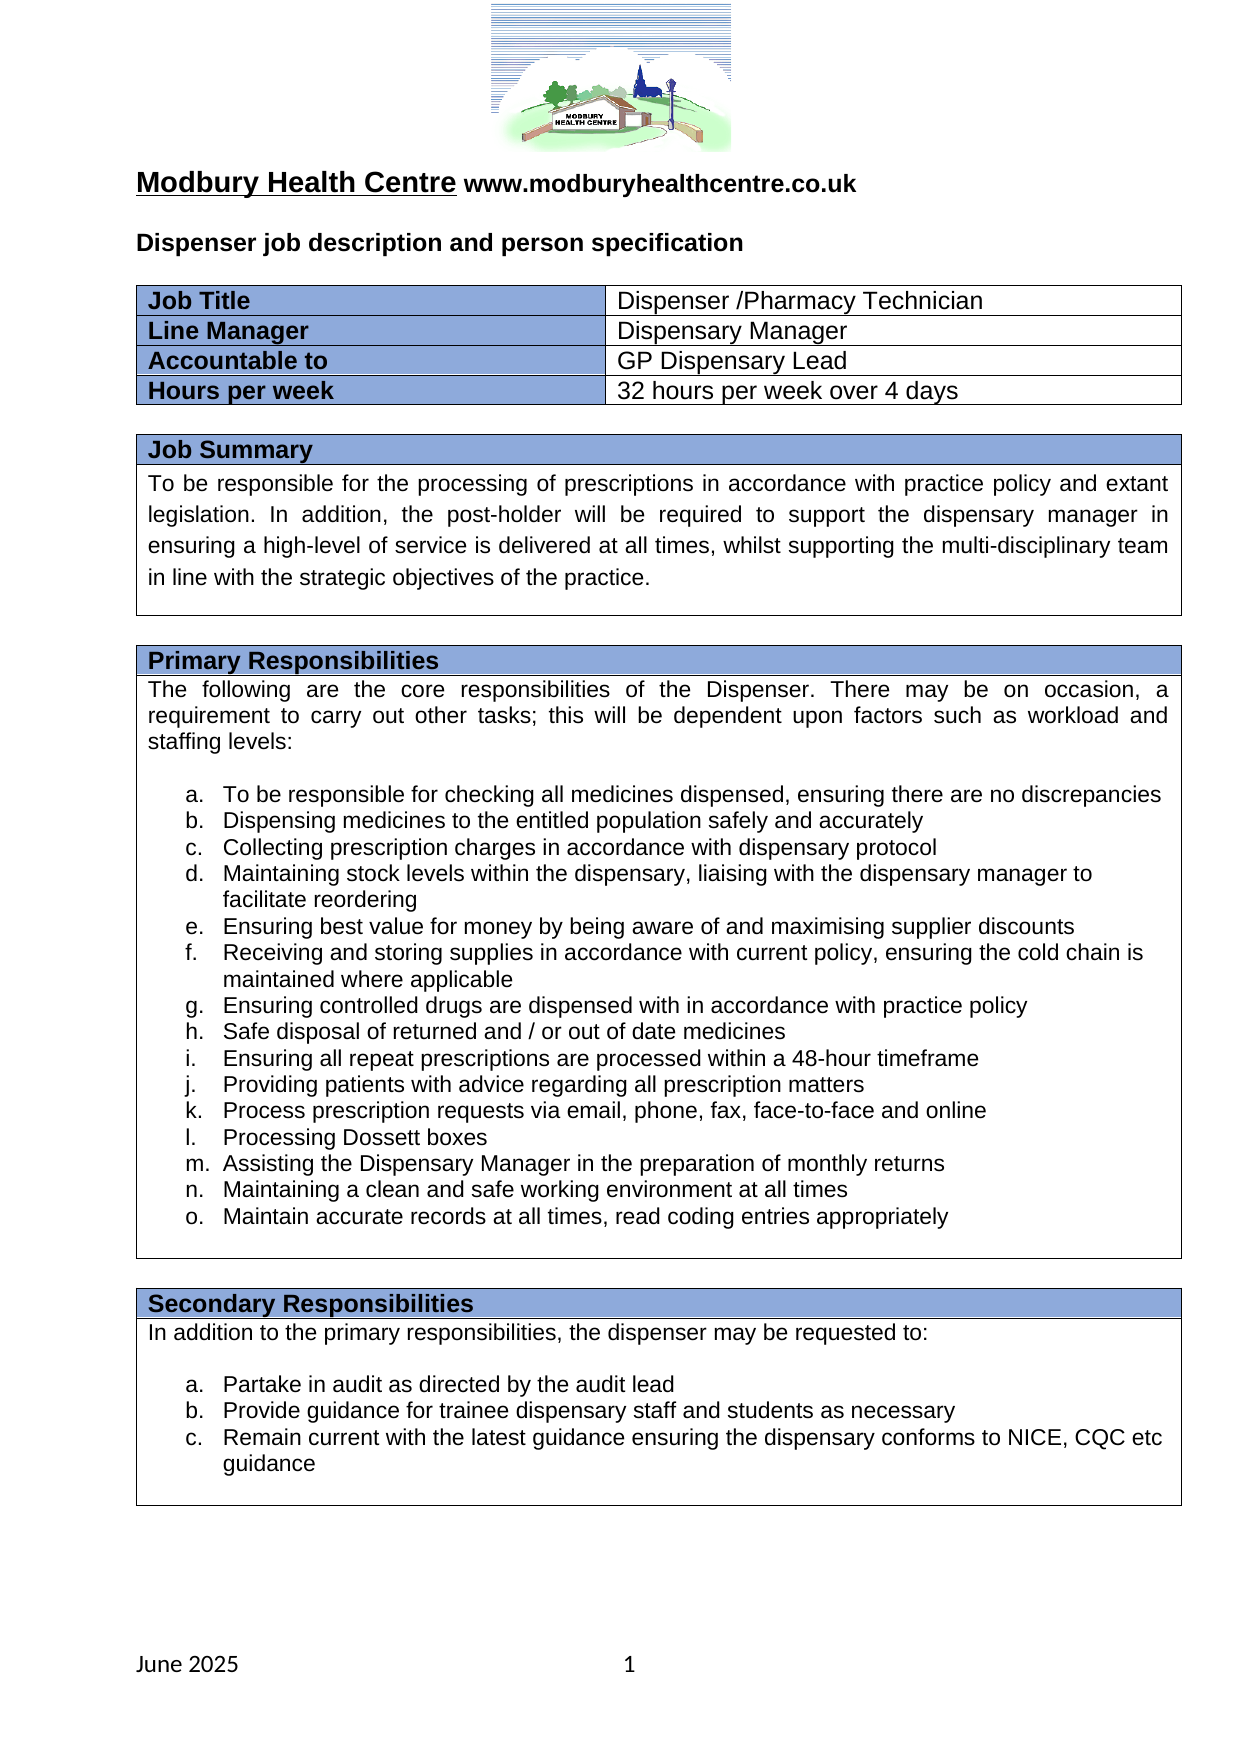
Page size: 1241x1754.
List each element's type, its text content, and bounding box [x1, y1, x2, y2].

table_cell GP Dispensary Lead [606, 346, 1181, 374]
text Modbury Health Centre www.modburyhealthcentre.co.uk [136, 165, 1122, 199]
table_cell Dispensary Manager [606, 316, 1181, 345]
table_cell Hours per week [137, 376, 605, 404]
table_header Job Summary [137, 435, 1181, 464]
table_header Job Title [137, 286, 605, 315]
picture [490, 3, 732, 152]
table_header Primary Responsibilities [137, 646, 1181, 674]
table_cell Line Manager [137, 316, 605, 345]
text Dispenser job description and person specification [136, 228, 1122, 256]
table_cell Accountable to [137, 346, 605, 374]
table_cell In addition to the primary responsibilities, the dispenser may be requested to: Partake in audit as directed by the audit lead Provide guidance for trainee dispensary staff and students as necessary Remain current with the latest guidance ensuring the dispensary conforms to NICE, CQC etc guidance [137, 1319, 1181, 1505]
table_cell 32 hours per week over 4 days [606, 376, 1181, 404]
table_header Dispenser /Pharmacy Technician [606, 286, 1181, 315]
table_cell The following are the core responsibilities of the Dispenser. There may be on occasion, a requirement to carry out other tasks; this will be dependent upon factors such as workload and staffing levels: To be responsible for checking all medicines dispensed, ensuring there are no discrepancies Dispensing medicines to the entitled population safely and accurately Collecting prescription charges in accordance with dispensary protocol Maintaining stock levels within the dispensary, liaising with the dispensary manager to facilitate reordering Ensuring best value for money by being aware of and maximising supplier discounts Receiving and storing supplies in accordance with current policy, ensuring the cold chain is maintained where applicable Ensuring controlled drugs are dispensed with in accordance with practice policy Safe disposal of returned and / or out of date medicines Ensuring all repeat prescriptions are processed within a 48-hour timeframe Providing patients with advice regarding all prescription matters Process prescription requests via email, phone, fax, face-to-face and online Processing Dossett boxes Assisting the Dispensary Manager in the preparation of monthly returns Maintaining a clean and safe working environment at all times Maintain accurate records at all times, read coding entries appropriately [137, 676, 1181, 1258]
table_cell To be responsible for the processing of prescriptions in accordance with practice policy and extant legislation. In addition, the post-holder will be required to support the dispensary manager in ensuring a high-level of service is delivered at all times, whilst supporting the multi-disciplinary team in line with the strategic objectives of the practice. [137, 465, 1181, 615]
table_header Secondary Responsibilities [137, 1289, 1181, 1317]
